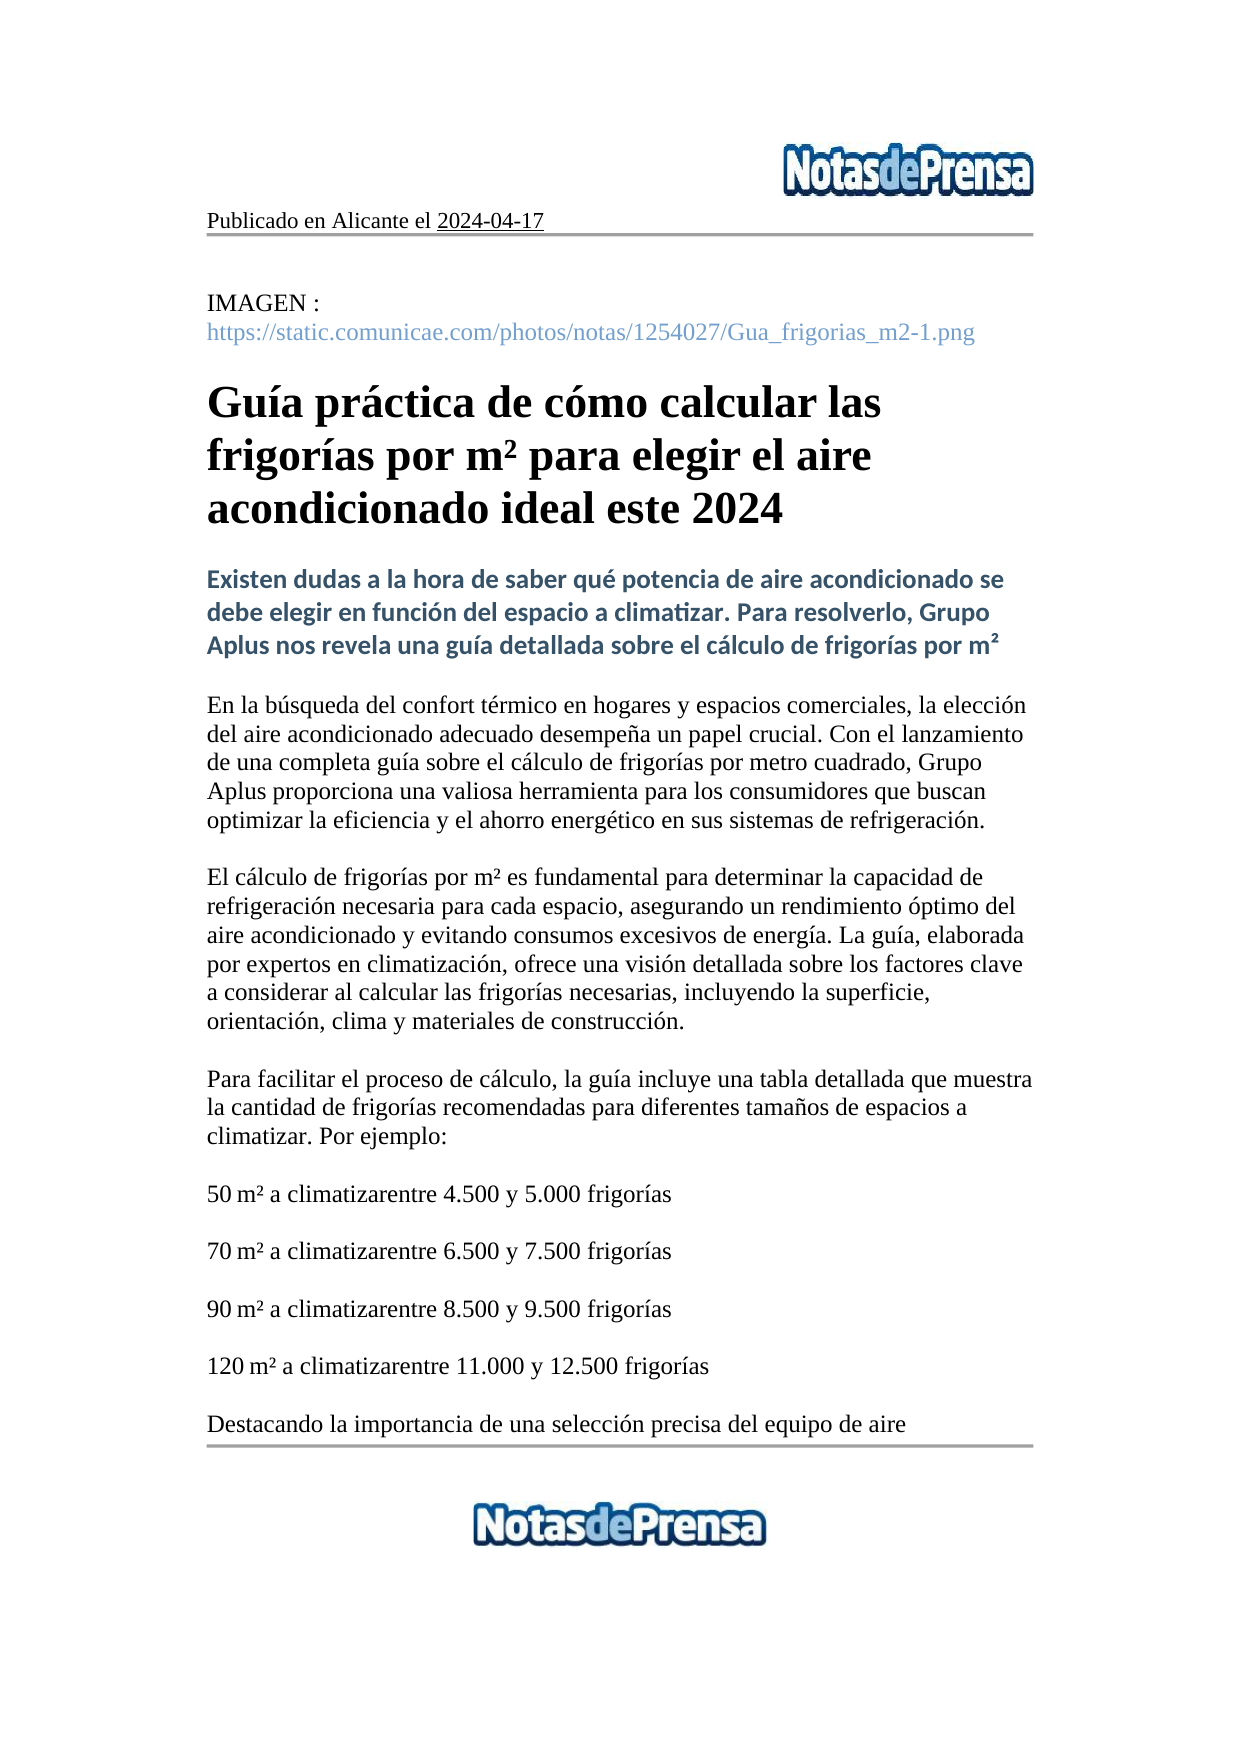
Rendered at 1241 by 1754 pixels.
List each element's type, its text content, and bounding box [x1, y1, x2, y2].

text IMAGEN : https://static.comunicae.com/photos/notas/1254027/Gua_frigorias_m2-1.png [207, 288, 1033, 346]
picture [783, 142, 1034, 199]
subtitle Existen dudas a la hora de saber qué potencia de aire acondicionado se debe elegir en función del espacio a climatizar. Para resolverlo, Grupo Aplus nos revela una guía detallada sobre el cálculo de frigorías por m² [207, 562, 1033, 661]
picture [473, 1501, 767, 1548]
subtitle Guía práctica de cómo calcular las frigorías por m² para elegir el aire acondicionado ideal este 2024 [207, 375, 1033, 533]
